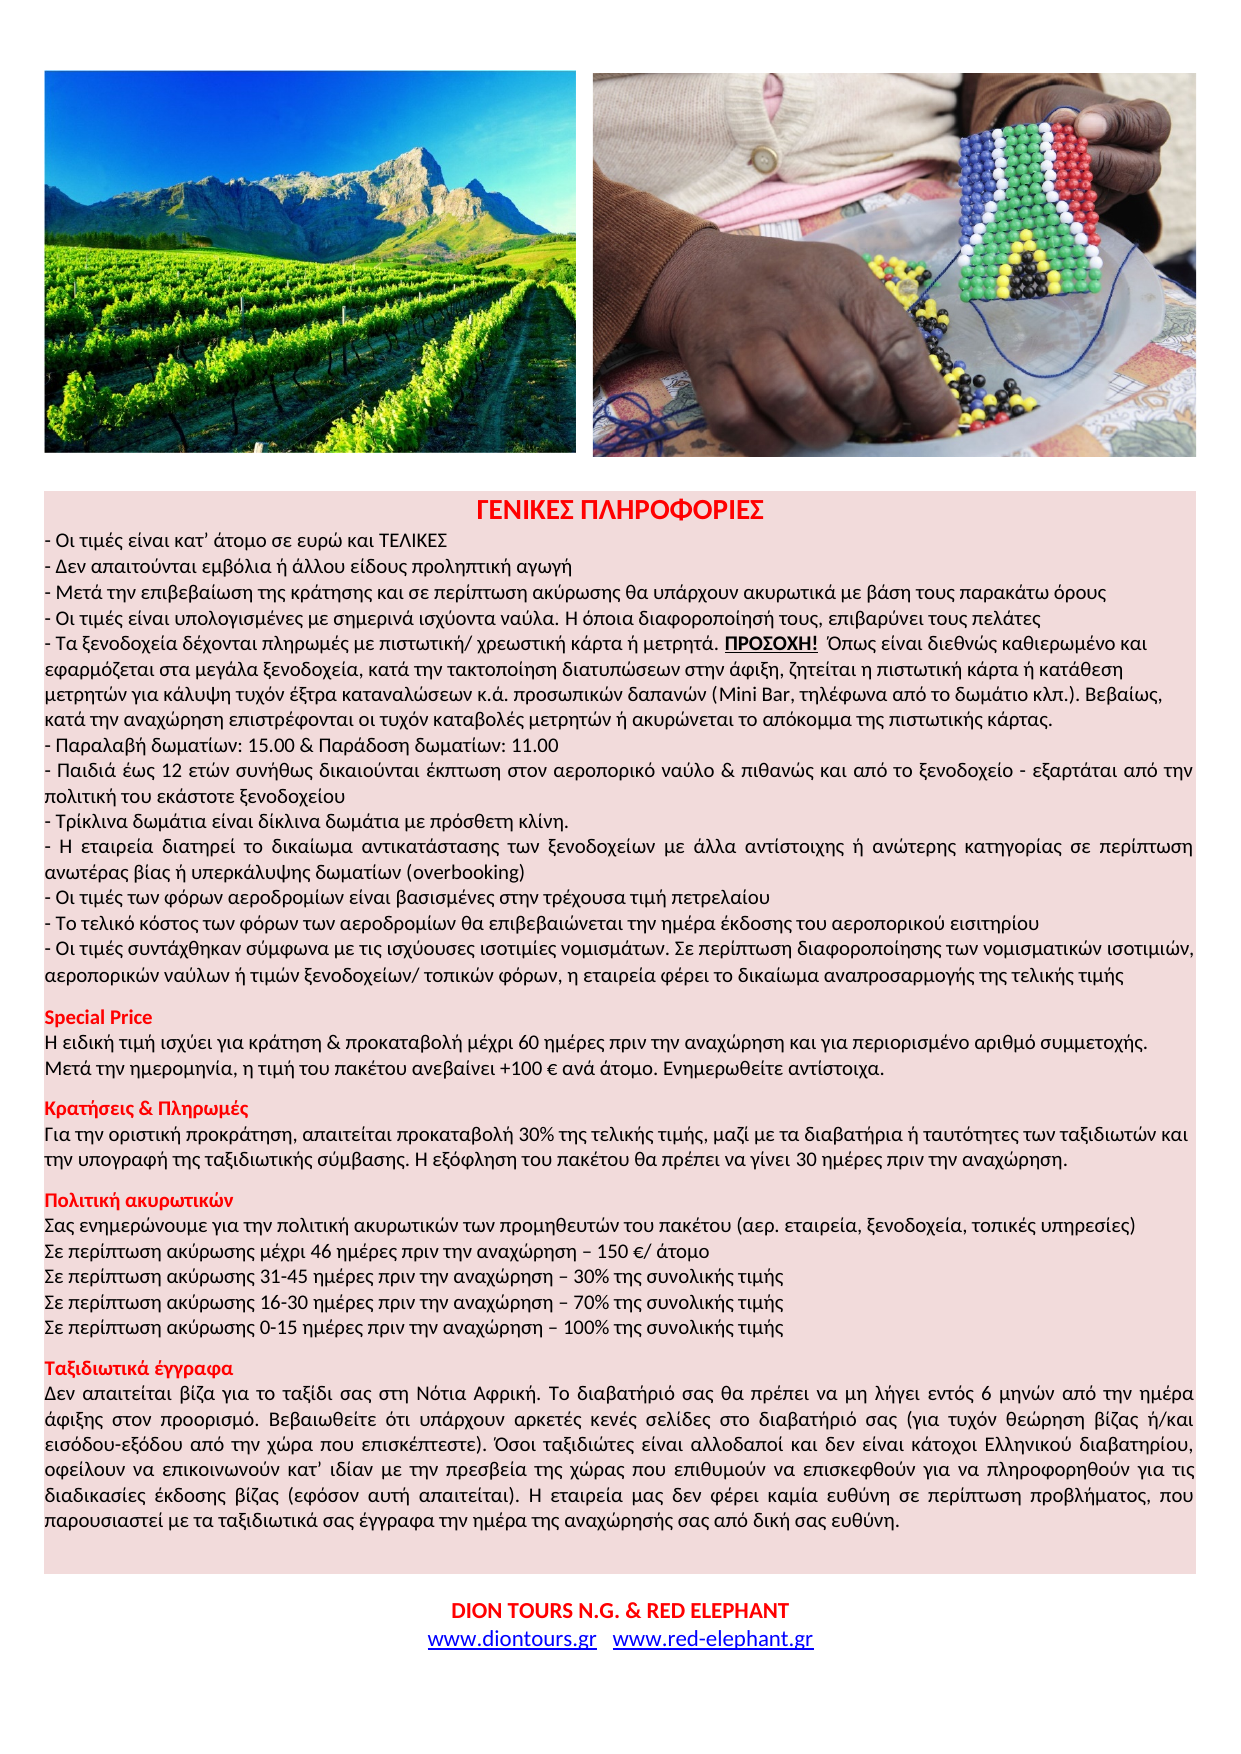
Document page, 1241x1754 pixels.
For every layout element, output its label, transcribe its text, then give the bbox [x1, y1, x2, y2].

text Σε περίπτωση ακύρωσης 0-15 ημέρες πριν την αναχώρηση – 100% της συνολικής τιμής [44, 1314, 1196, 1340]
text Σε περίπτωση ακύρωσης 31-45 ημέρες πριν την αναχώρηση – 30% της συνολικής τιμής [44, 1263, 1196, 1289]
text - Οι τιμές είναι υπολογισμένες με σημερινά ισχύοντα ναύλα. H όποια διαφοροποίησή τους, επιβαρύνει τους πελάτες [44, 605, 1196, 630]
text ΓΕΝΙΚΕΣ ΠΛΗΡΟΦΟΡΙΕΣ [44, 491, 1196, 527]
text Σας ενημερώνουμε για την πολιτική ακυρωτικών των προμηθευτών του πακέτου (αερ. εταιρεία, ξενοδοχεία, τοπικές υπηρεσίες) [44, 1213, 1196, 1238]
text - Οι τιμές των φόρων αεροδρομίων είναι βασισμένες στην τρέχουσα τιμή πετρελαίου [44, 884, 1196, 910]
text - Δεν απαιτούνται εμβόλια ή άλλου είδους προληπτική αγωγή [44, 553, 1196, 578]
text Σε περίπτωση ακύρωσης μέχρι 46 ημέρες πριν την αναχώρηση – 150 €/ άτομο [44, 1238, 1196, 1263]
text - Παιδιά έως 12 ετών συνήθως δικαιούνται έκπτωση στον αεροπορικό ναύλο & πιθανώς και από το ξενοδοχείο - εξαρτάται από την πολιτική του εκάστοτε ξενοδοχείου [44, 757, 1196, 808]
text Δεν απαιτείται βίζα για το ταξίδι σας στη Νότια Αφρική. Το διαβατήριό σας θα πρέπει να μη λήγει εντός 6 μηνών από την ημέρα άφιξης στον προορισμό. Βεβαιωθείτε ότι υπάρχουν αρκετές κενές σελίδες στο διαβατήριό σας (για τυχόν θεώρηση βίζας ή/και εισόδου-εξόδου από την χώρα που επισκέπτεστε). Όσοι ταξιδιώτες είναι αλλοδαποί και δεν είναι κάτοχοι Ελληνικού διαβατηρίου, οφείλουν να επικοινωνούν κατ’ ιδίαν με την πρεσβεία της χώρας που επιθυμούν να επισκεφθούν για να πληροφορηθούν για τις διαδικασίες έκδοσης βίζας (εφόσον αυτή απαιτείται). Η εταιρεία μας δεν φέρει καμία ευθύνη σε περίπτωση προβλήματος, που παρουσιαστεί με τα ταξιδιωτικά σας έγγραφα την ημέρα της αναχώρησής σας από δική σας ευθύνη. [44, 1380, 1196, 1533]
text - Η εταιρεία διατηρεί το δικαίωμα αντικατάστασης των ξενοδοχείων με άλλα αντίστοιχης ή ανώτερης κατηγορίας σε περίπτωση ανωτέρας βίας ή υπερκάλυψης δωματίων (overbooking) [44, 834, 1196, 884]
text - Τρίκλινα δωμάτια είναι δίκλινα δωμάτια με πρόσθετη κλίνη. [44, 808, 1196, 834]
text Κρατήσεις & Πληρωμές [44, 1096, 1196, 1121]
text Πολιτική ακυρωτικών [44, 1187, 1196, 1213]
text Special Price [44, 1004, 1196, 1029]
text - Μετά την επιβεβαίωση της κράτησης και σε περίπτωση ακύρωσης θα υπάρχουν ακυρωτικά με βάση τους παρακάτω όρους [44, 579, 1196, 605]
text - Παραλαβή δωματίων: 15.00 & Παράδοση δωματίων: 11.00 [44, 732, 1196, 757]
text - Το τελικό κόστος των φόρων των αεροδρομίων θα επιβεβαιώνεται την ημέρα έκδοσης του αεροπορικού εισιτηρίου [44, 910, 1196, 935]
text - Οι τιμές συντάχθηκαν σύμφωνα με τις ισχύουσες ισοτιμίες νομισμάτων. Σε περίπτωση διαφοροποίησης των νομισματικών ισοτιμιών, αεροπορικών ναύλων ή τιμών ξενοδοχείων/ τοπικών φόρων, η εταιρεία φέρει το δικαίωμα αναπροσαρμογής της τελικής τιμής [44, 935, 1196, 987]
text - Τα ξενοδοχεία δέχονται πληρωμές με πιστωτική/ χρεωστική κάρτα ή μετρητά. ΠΡΟΣΟΧΗ! Όπως είναι διεθνώς καθιερωμένο και εφαρμόζεται στα μεγάλα ξενοδοχεία, κατά την τακτοποίηση διατυπώσεων στην άφιξη, ζητείται η πιστωτική κάρτα ή κατάθεση μετρητών για κάλυψη τυχόν έξτρα καταναλώσεων κ.ά. προσωπικών δαπανών (Mini Bar, τηλέφωνα από το δωμάτιο κλπ.). Βεβαίως, κατά την αναχώρηση επιστρέφονται οι τυχόν καταβολές μετρητών ή ακυρώνεται το απόκομμα της πιστωτικής κάρτας. [44, 630, 1196, 732]
text Σε περίπτωση ακύρωσης 16-30 ημέρες πριν την αναχώρηση – 70% της συνολικής τιμής [44, 1289, 1196, 1314]
picture [44, 70, 576, 453]
text Για την οριστική προκράτηση, απαιτείται προκαταβολή 30% της τελικής τιμής, μαζί με τα διαβατήρια ή ταυτότητες των ταξιδιωτών και την υπογραφή της ταξιδιωτικής σύμβασης. Η εξόφληση του πακέτου θα πρέπει να γίνει 30 ημέρες πριν την αναχώρηση. [44, 1121, 1196, 1172]
text - Οι τιμές είναι κατ’ άτομο σε ευρώ και ΤΕΛΙΚΕΣ [44, 527, 1196, 553]
picture [592, 73, 1197, 457]
text Ταξιδιωτικά έγγραφα [44, 1355, 1196, 1380]
text Η ειδική τιμή ισχύει για κράτηση & προκαταβολή μέχρι 60 ημέρες πριν την αναχώρηση και για περιορισμένο αριθμό συμμετοχής. Μετά την ημερομηνία, η τιμή του πακέτου ανεβαίνει +100 € ανά άτομο. Ενημερωθείτε αντίστοιχα. [44, 1029, 1196, 1080]
